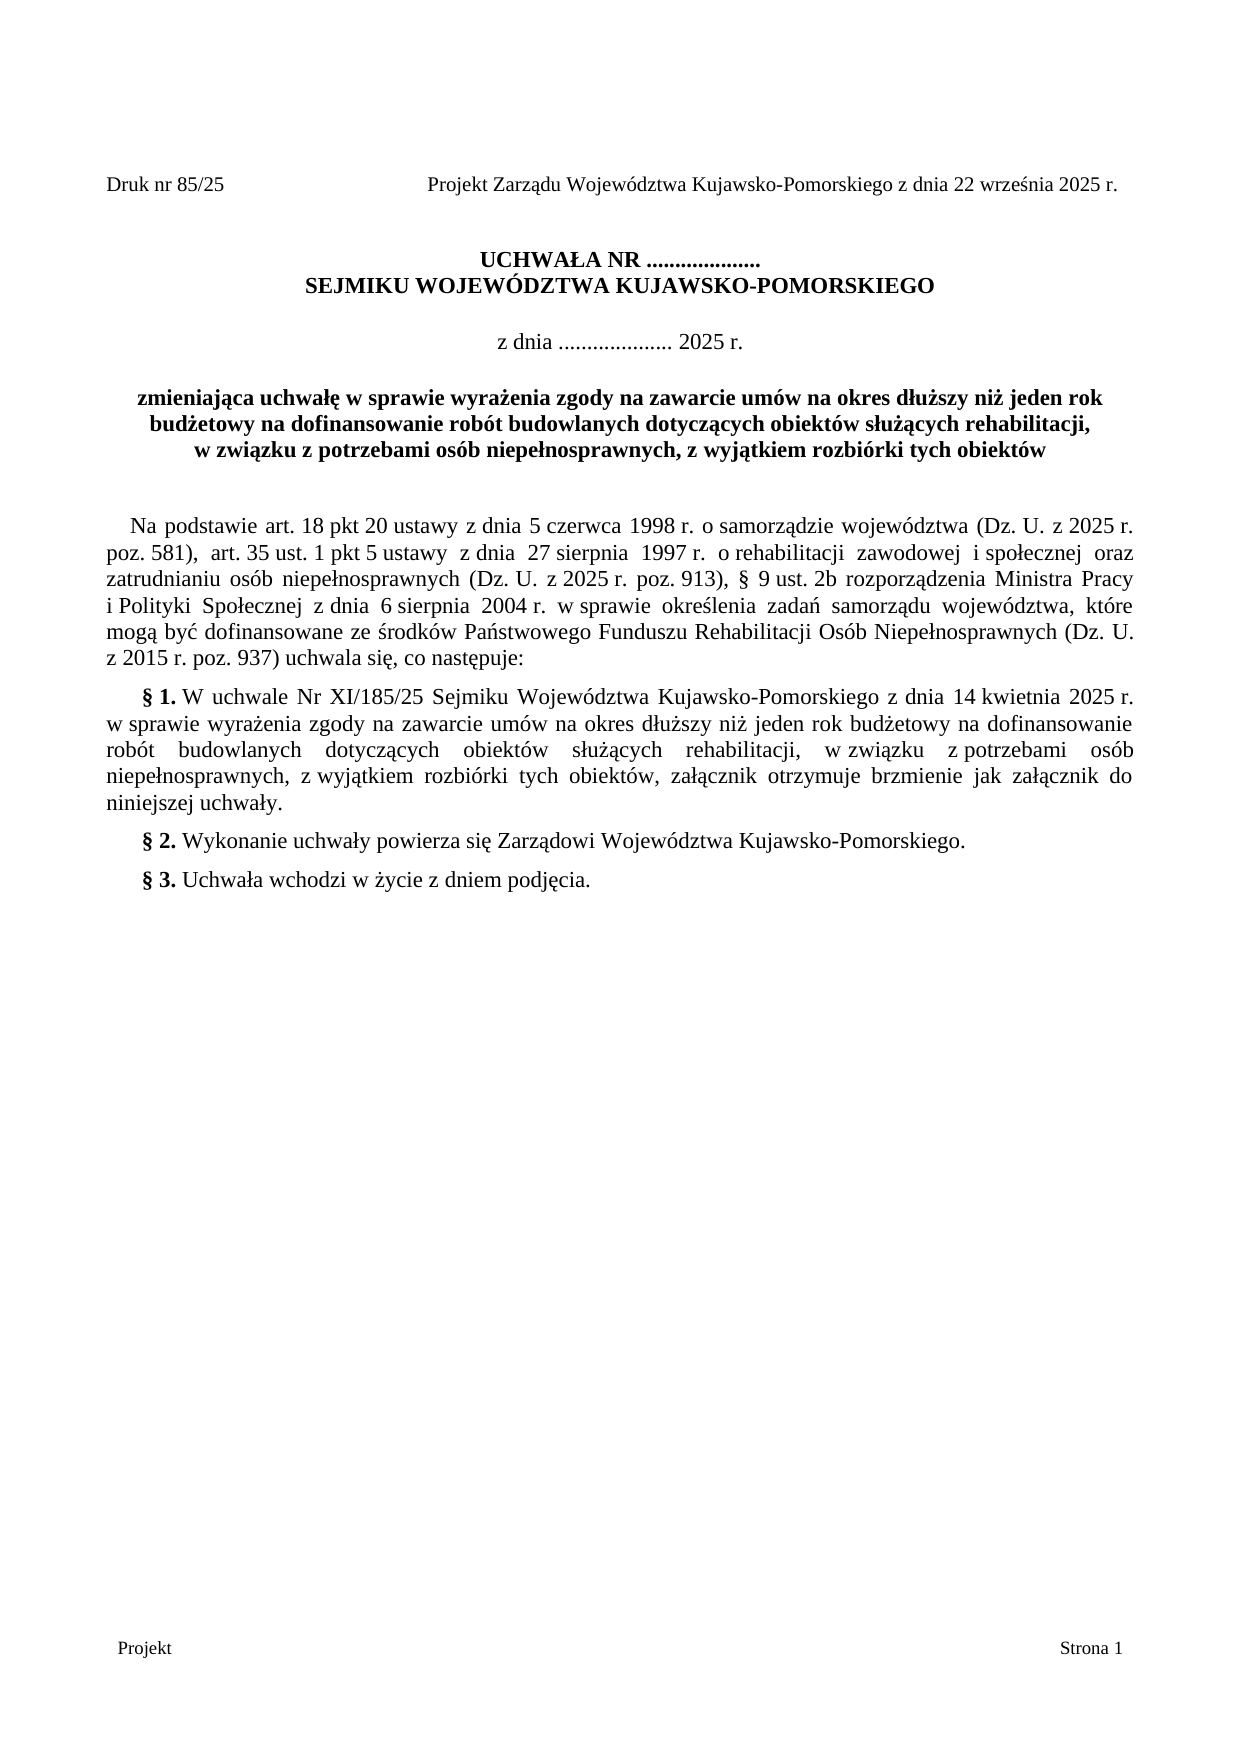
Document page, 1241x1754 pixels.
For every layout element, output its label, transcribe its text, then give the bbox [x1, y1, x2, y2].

text Na podstawie art. 18 pkt 20 ustawy z dnia 5 czerwca 1998 r. o samorządzie województwa (Dz. U. z 2025 r. poz. 581), art. 35 ust. 1 pkt 5 ustawy z dnia 27 sierpnia 1997 r. o rehabilitacji zawodowej i społecznej oraz zatrudnianiu osób niepełnosprawnych (Dz. U. z 2025 r. poz. 913), § 9 ust. 2b rozporządzenia Ministra Pracy i Polityki Społecznej z dnia 6 sierpnia 2004 r. w sprawie określenia zadań samorządu województwa, które mogą być dofinansowane ze środków Państwowego Funduszu Rehabilitacji Osób Niepełnosprawnych (Dz. U. z 2015 r. poz. 937) uchwala się, co następuje: [106, 513, 1134, 671]
text § 1. W uchwale Nr XI/185/25 Sejmiku Województwa Kujawsko-Pomorskiego z dnia 14 kwietnia 2025 r. w sprawie wyrażenia zgody na zawarcie umów na okres dłuższy niż jeden rok budżetowy na dofinansowanie robót budowlanych dotyczących obiektów służących rehabilitacji, w związku z potrzebami osób niepełnosprawnych, z wyjątkiem rozbiórki tych obiektów, załącznik otrzymuje brzmienie jak załącznik do niniejszej uchwały. [106, 683, 1134, 815]
text Uchwała nr .................... Sejmiku Województwa Kujawsko-Pomorskiego [106, 246, 1134, 299]
text § 2. Wykonanie uchwały powierza się Zarządowi Województwa Kujawsko-Pomorskiego. [106, 827, 1134, 854]
text z dnia .................... 2025 r. [106, 328, 1134, 354]
text Druk nr 85/25 Projekt Zarządu Województwa Kujawsko-Pomorskiego z dnia 22 września 2025 r. [106, 172, 1134, 196]
text zmieniająca uchwałę w sprawie wyrażenia zgody na zawarcie umów na okres dłuższy niż jeden rok budżetowy na dofinansowanie robót budowlanych dotyczących obiektów służących rehabilitacji, w związku z potrzebami osób niepełnosprawnych, z wyjątkiem rozbiórki tych obiektów [106, 383, 1134, 463]
text § 3. Uchwała wchodzi w życie z dniem podjęcia. [106, 866, 1134, 893]
